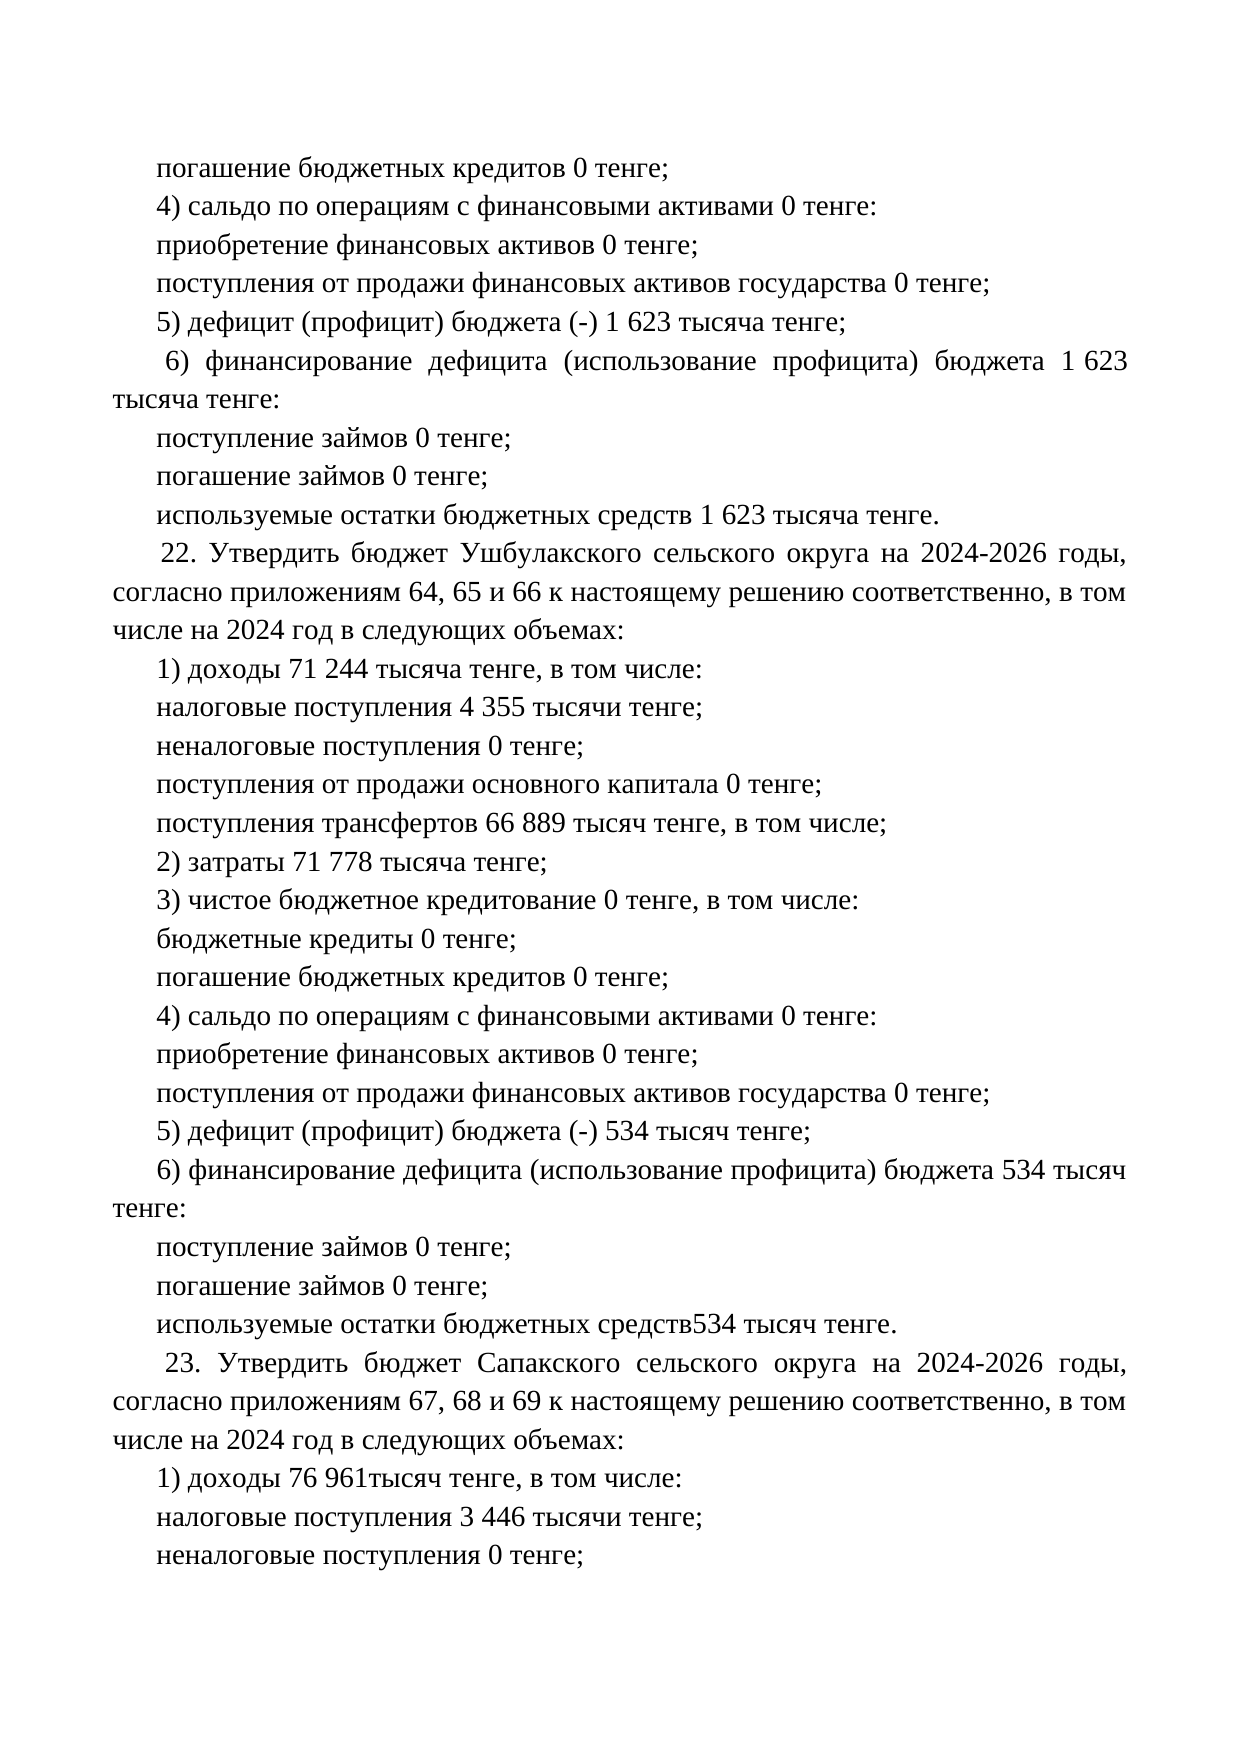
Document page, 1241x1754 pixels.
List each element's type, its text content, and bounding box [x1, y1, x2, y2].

text налоговые поступления 4 355 тысячи тенге; [112, 689, 1128, 723]
text используемые остатки бюджетных средств 1 623 тысяча тенге. [112, 497, 1128, 530]
text 1) доходы 76 961тысяч тенге, в том числе: [112, 1460, 1128, 1494]
text приобретение финансовых активов 0 тенге; [112, 227, 1128, 261]
text 5) дефицит (профицит) бюджета (-) 1 623 тысяча тенге; [112, 304, 1128, 338]
text 6) финансирование дефицита (использование профицита) бюджета 534 тысяч тенге: [112, 1152, 1128, 1224]
text 6) финансирование дефицита (использование профицита) бюджета 1 623 тысяча тенге: [112, 343, 1128, 415]
text используемые остатки бюджетных средств534 тысяч тенге. [112, 1306, 1128, 1340]
text 23. Утвердить бюджет Сапакского сельского округа на 2024-2026 годы, согласно приложениям 67, 68 и 69 к настоящему решению соответственно, в том числе на 2024 год в следующих объемах: [112, 1345, 1128, 1455]
text неналоговые поступления 0 тенге; [112, 1537, 1128, 1571]
text поступления от продажи финансовых активов государства 0 тенге; [112, 266, 1128, 299]
text погашение займов 0 тенге; [112, 1268, 1128, 1301]
text 5) дефицит (профицит) бюджета (-) 534 тысяч тенге; [112, 1113, 1128, 1147]
text поступление займов 0 тенге; [112, 1229, 1128, 1263]
text приобретение финансовых активов 0 тенге; [112, 1036, 1128, 1070]
text неналоговые поступления 0 тенге; [112, 728, 1128, 762]
text 1) доходы 71 244 тысяча тенге, в том числе: [112, 651, 1128, 684]
text поступления от продажи основного капитала 0 тенге; [112, 767, 1128, 800]
text 4) сальдо по операциям с финансовыми активами 0 тенге: [112, 188, 1128, 222]
text погашение бюджетных кредитов 0 тенге; [112, 959, 1128, 993]
text поступление займов 0 тенге; [112, 420, 1128, 453]
text поступления трансфертов 66 889 тысяч тенге, в том числе; [112, 805, 1128, 839]
text погашение займов 0 тенге; [112, 458, 1128, 492]
text налоговые поступления 3 446 тысячи тенге; [112, 1499, 1128, 1532]
text погашение бюджетных кредитов 0 тенге; [112, 150, 1128, 183]
text 2) затраты 71 778 тысяча тенге; [112, 844, 1128, 877]
text 22. Утвердить бюджет Ушбулакского сельского округа на 2024-2026 годы, согласно приложениям 64, 65 и 66 к настоящему решению соответственно, в том числе на 2024 год в следующих объемах: [112, 535, 1128, 646]
text бюджетные кредиты 0 тенге; [112, 921, 1128, 954]
text 3) чистое бюджетное кредитование 0 тенге, в том числе: [112, 882, 1128, 916]
text поступления от продажи финансовых активов государства 0 тенге; [112, 1075, 1128, 1108]
text 4) сальдо по операциям с финансовыми активами 0 тенге: [112, 998, 1128, 1031]
